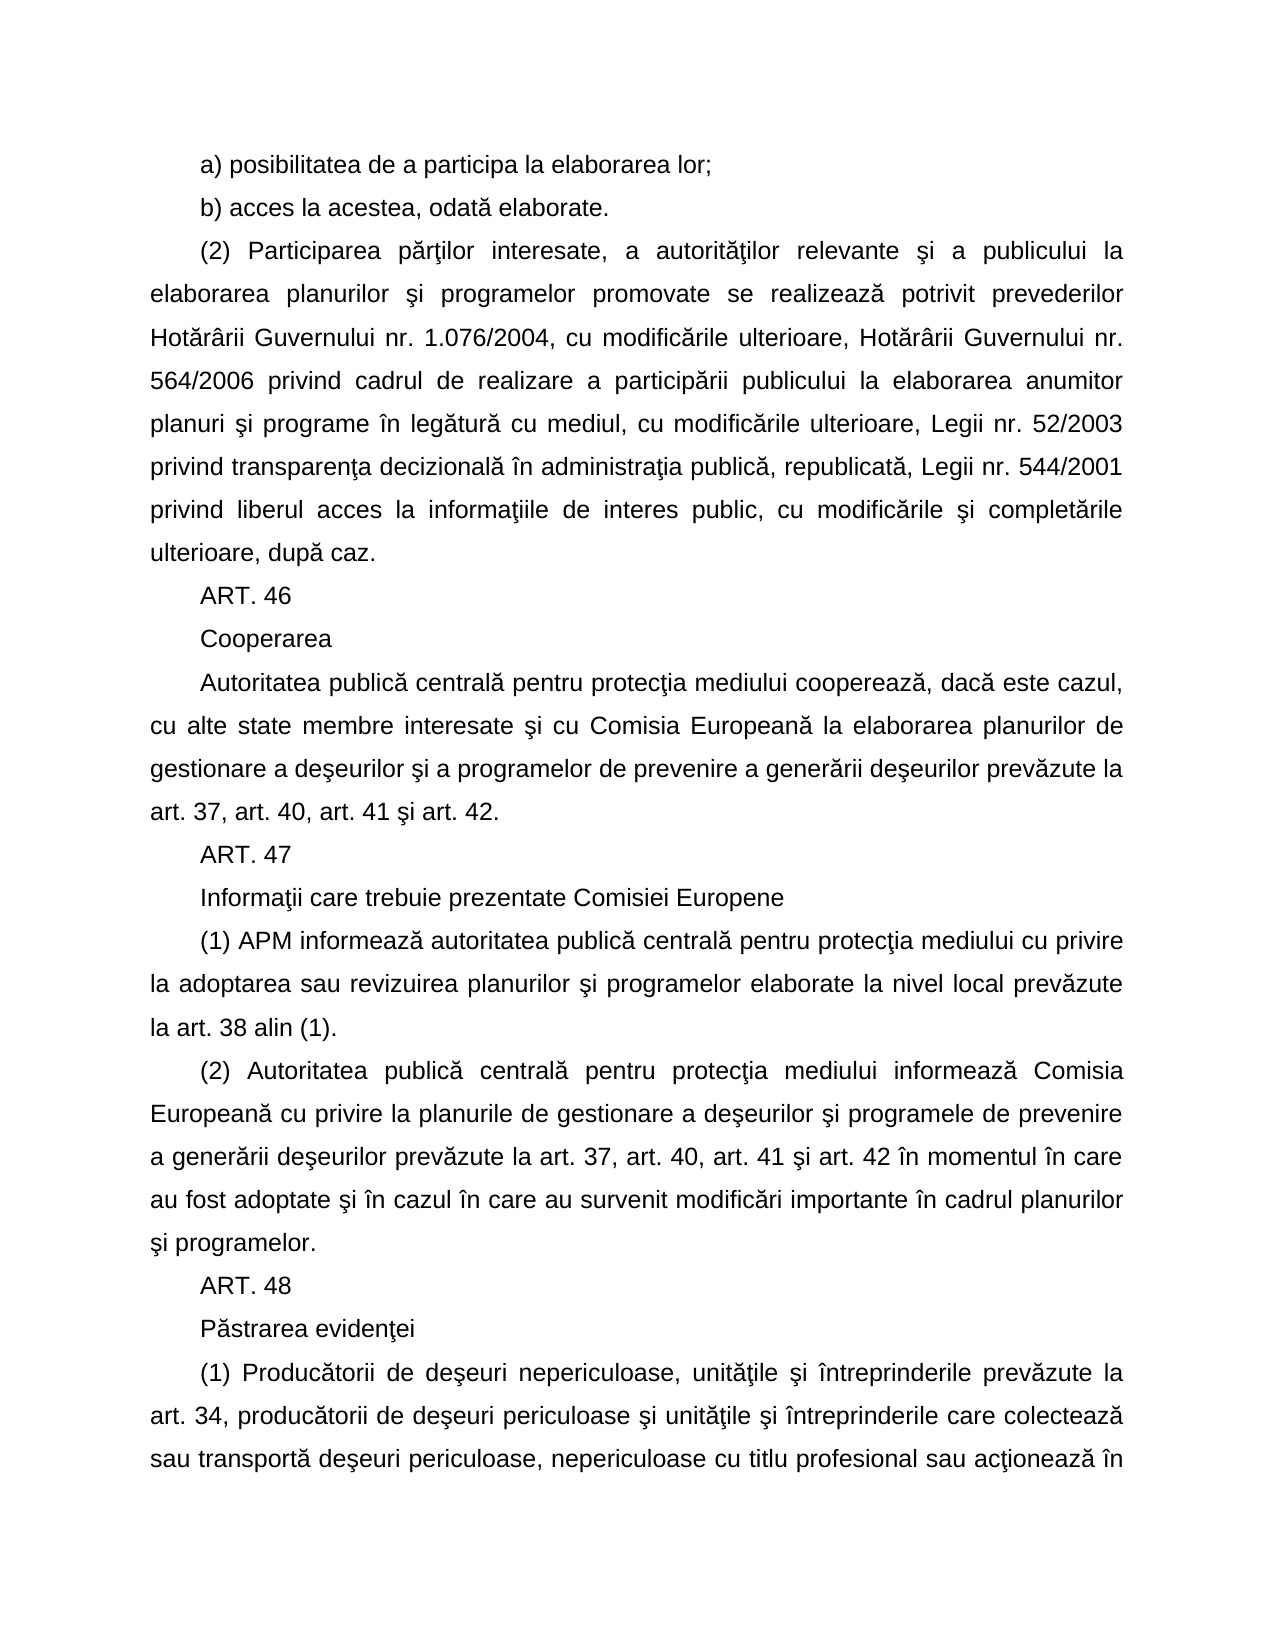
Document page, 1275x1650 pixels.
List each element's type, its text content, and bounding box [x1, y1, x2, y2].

text ART. 46 [150, 581, 1125, 610]
text b) acces la acestea, odată elaborate. [150, 193, 1125, 222]
text (2) Participarea părţilor interesate, a autorităţilor relevante şi a publicului la elaborarea planurilor şi programelor promovate se realizează potrivit prevederilor Hotărârii Guvernului nr. 1.076/2004, cu modificările ulterioare, Hotărârii Guvernului nr. 564/2006 privind cadrul de realizare a participării publicului la elaborarea anumitor planuri şi programe în legătură cu mediul, cu modificările ulterioare, Legii nr. 52/2003 privind transparenţa decizională în administraţia publică, republicată, Legii nr. 544/2001 privind liberul acces la informaţiile de interes public, cu modificările şi completările ulterioare, după caz. [150, 236, 1125, 567]
text (2) Autoritatea publică centrală pentru protecţia mediului informează Comisia Europeană cu privire la planurile de gestionare a deşeurilor şi programele de prevenire a generării deşeurilor prevăzute la art. 37, art. 40, art. 41 şi art. 42 în momentul în care au fost adoptate şi în cazul în care au survenit modificări importante în cadrul planurilor şi programelor. [150, 1056, 1125, 1257]
text Informaţii care trebuie prezentate Comisiei Europene [150, 883, 1125, 912]
text Autoritatea publică centrală pentru protecţia mediului cooperează, dacă este cazul, cu alte state membre interesate şi cu Comisia Europeană la elaborarea planurilor de gestionare a deşeurilor şi a programelor de prevenire a generării deşeurilor prevăzute la art. 37, art. 40, art. 41 şi art. 42. [150, 667, 1125, 826]
text (1) APM informează autoritatea publică centrală pentru protecţia mediului cu privire la adoptarea sau revizuirea planurilor şi programelor elaborate la nivel local prevăzute la art. 38 alin (1). [150, 926, 1125, 1041]
text ART. 48 [150, 1271, 1125, 1300]
text Cooperarea [150, 624, 1125, 653]
text a) posibilitatea de a participa la elaborarea lor; [150, 150, 1125, 179]
text Păstrarea evidenţei [150, 1314, 1125, 1343]
text ART. 47 [150, 840, 1125, 869]
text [150, 1357, 1125, 1472]
